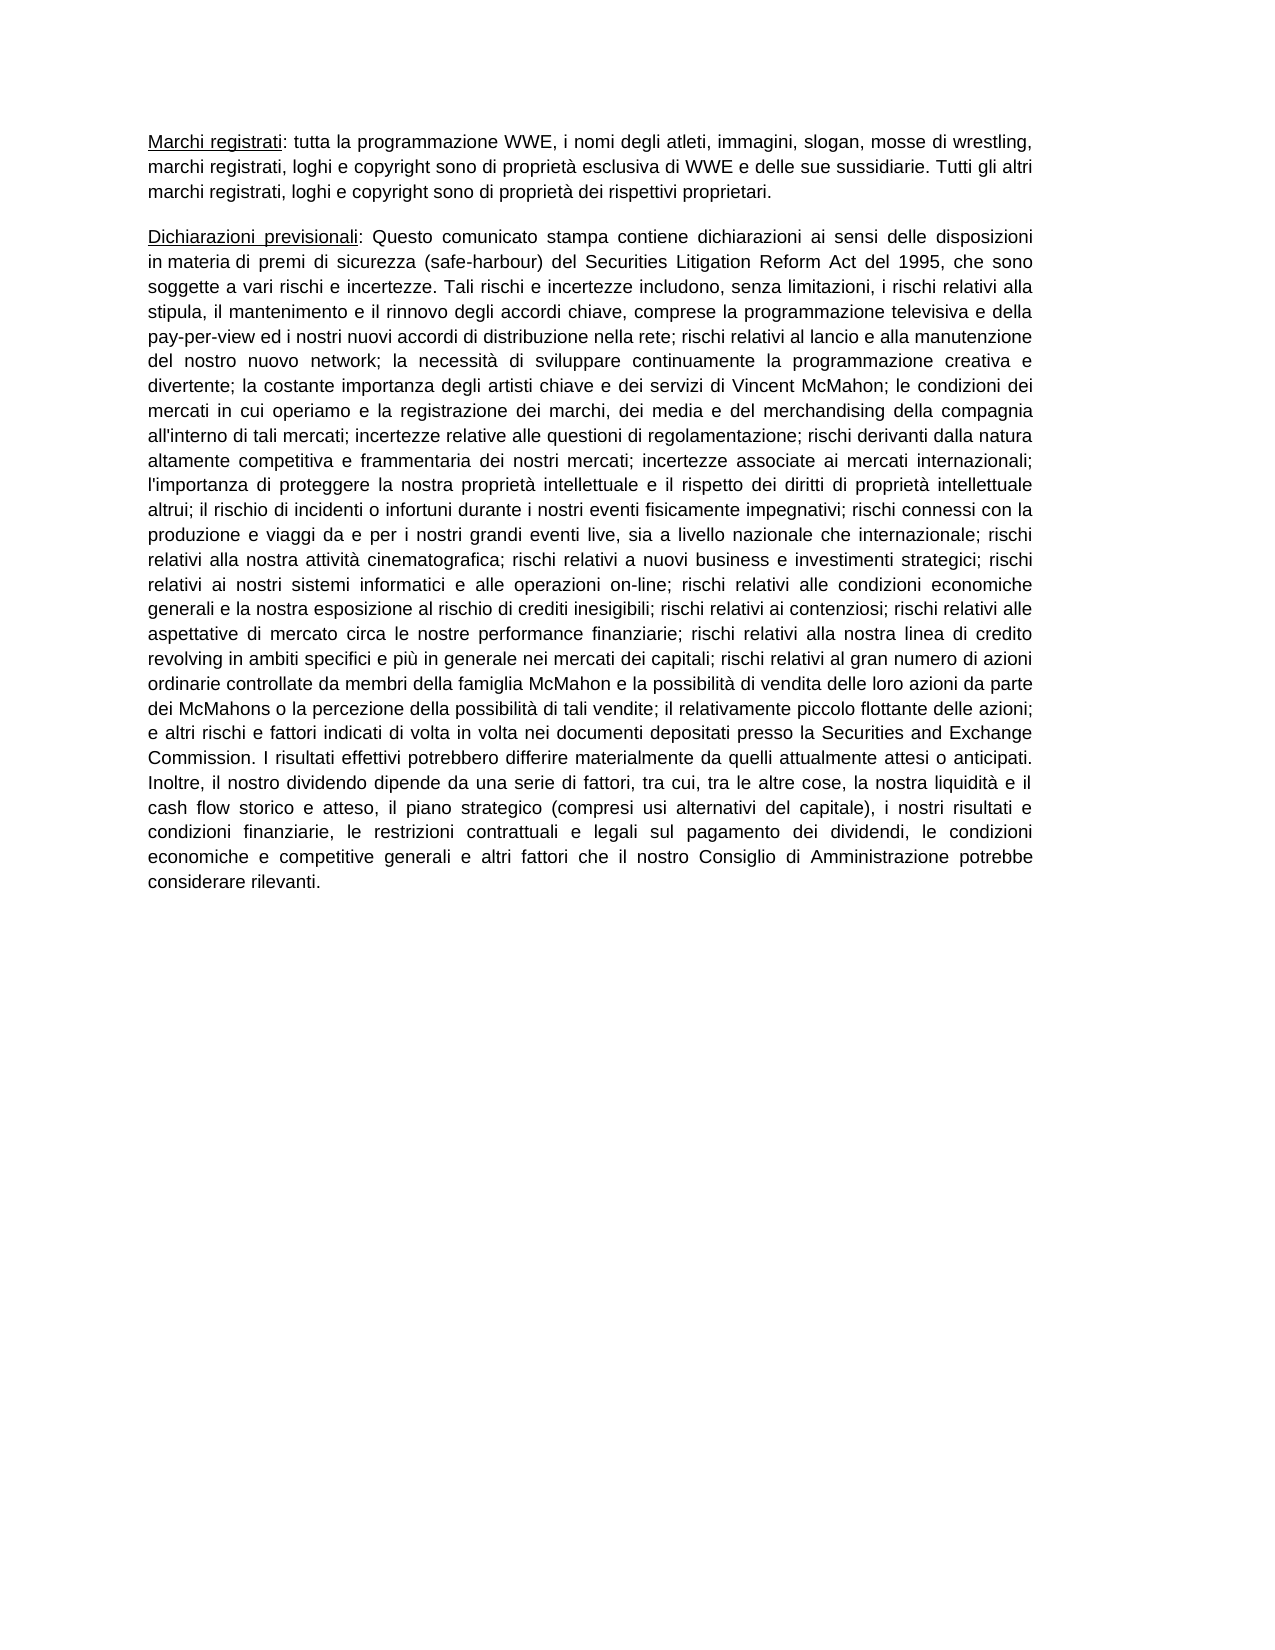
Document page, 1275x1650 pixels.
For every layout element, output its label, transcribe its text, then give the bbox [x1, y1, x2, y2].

text Dichiarazioni previsionali: Questo comunicato stampa contiene dichiarazioni ai sensi delle disposizioni in materia di premi di sicurezza (safe-harbour) del Securities Litigation Reform Act del 1995, che sono soggette a vari rischi e incertezze. Tali rischi e incertezze includono, senza limitazioni, i rischi relativi alla stipula, il mantenimento e il rinnovo degli accordi chiave, comprese la programmazione televisiva e della pay-per-view ed i nostri nuovi accordi di distribuzione nella rete; rischi relativi al lancio e alla manutenzione del nostro nuovo network; la necessità di sviluppare continuamente la programmazione creativa e divertente; la costante importanza degli artisti chiave e dei servizi di Vincent McMahon; le condizioni dei mercati in cui operiamo e la registrazione dei marchi, dei media e del merchandising della compagnia all'interno di tali mercati; incertezze relative alle questioni di regolamentazione; rischi derivanti dalla natura altamente competitiva e frammentaria dei nostri mercati; incertezze associate ai mercati internazionali; l'importanza di proteggere la nostra proprietà intellettuale e il rispetto dei diritti di proprietà intellettuale altrui; il rischio di incidenti o infortuni durante i nostri eventi fisicamente impegnativi; rischi connessi con la produzione e viaggi da e per i nostri grandi eventi live, sia a livello nazionale che internazionale; rischi relativi alla nostra attività cinematografica; rischi relativi a nuovi business e investimenti strategici; rischi relativi ai nostri sistemi informatici e alle operazioni on-line; rischi relativi alle condizioni economiche generali e la nostra esposizione al rischio di crediti inesigibili; rischi relativi ai contenziosi; rischi relativi alle aspettative di mercato circa le nostre performance finanziarie; rischi relativi alla nostra linea di credito revolving in ambiti specifici e più in generale nei mercati dei capitali; rischi relativi al gran numero di azioni ordinarie controllate da membri della famiglia McMahon e la possibilità di vendita delle loro azioni da parte dei McMahons o la percezione della possibilità di tali vendite; il relativamente piccolo flottante delle azioni; e altri rischi e fattori indicati di volta in volta nei documenti depositati presso la Securities and Exchange Commission. I risultati effettivi potrebbero differire materialmente da quelli attualmente attesi o anticipati. Inoltre, il nostro dividendo dipende da una serie di fattori, tra cui, tra le altre cose, la nostra liquidità e il cash flow storico e atteso, il piano strategico (compresi usi alternativi del capitale), i nostri risultati e condizioni finanziarie, le restrizioni contrattuali e legali sul pagamento dei dividendi, le condizioni economiche e competitive generali e altri fattori che il nostro Consiglio di Amministrazione potrebbe considerare rilevanti. [148, 226, 1033, 892]
text Marchi registrati: tutta la programmazione WWE, i nomi degli atleti, immagini, slogan, mosse di wrestling, marchi registrati, loghi e copyright sono di proprietà esclusiva di WWE e delle sue sussidiarie. Tutti gli altri marchi registrati, loghi e copyright sono di proprietà dei rispettivi proprietari. [148, 131, 1033, 202]
